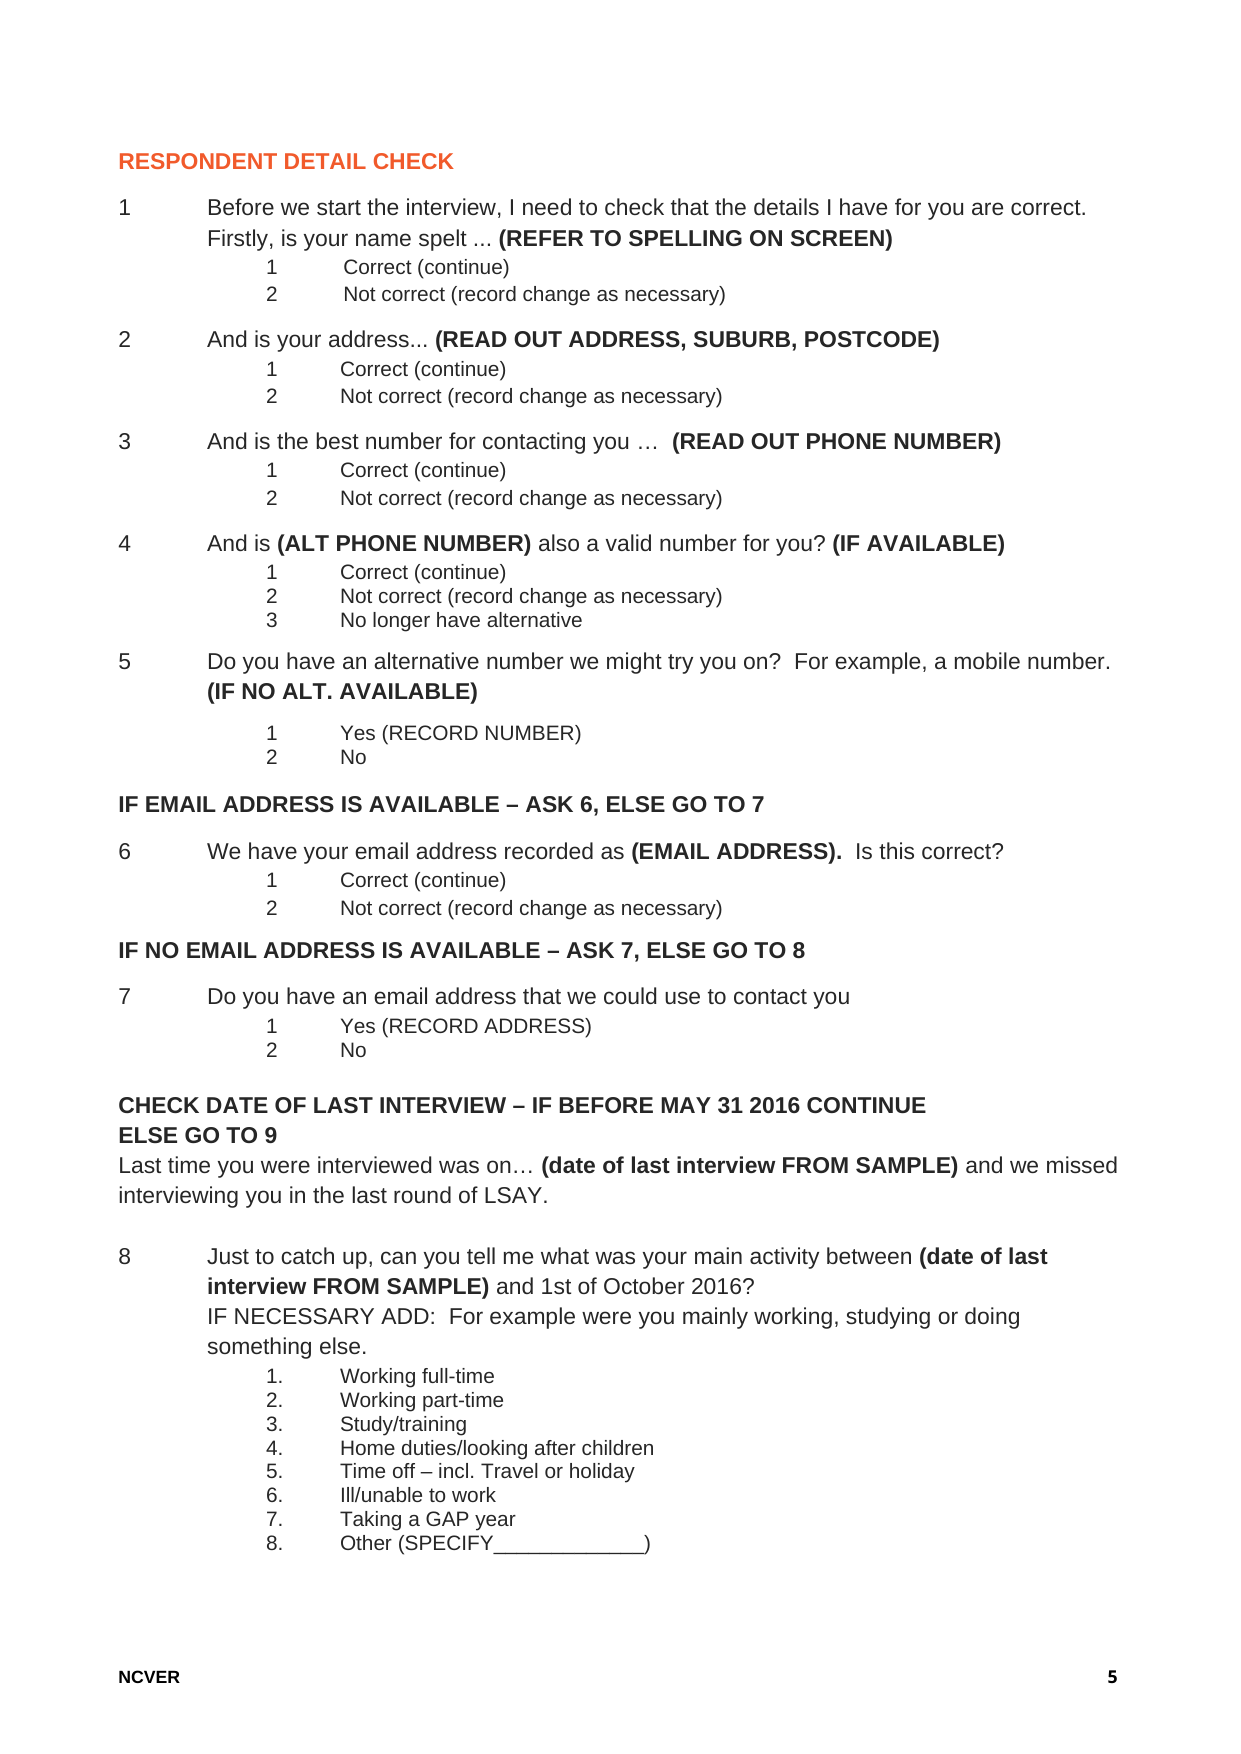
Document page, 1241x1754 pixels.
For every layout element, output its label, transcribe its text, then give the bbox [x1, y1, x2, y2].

text 6 We have your email address recorded as (EMAIL ADDRESS). Is this correct? [118, 838, 1119, 864]
text 1 Before we start the interview, I need to check that the details I have for you are correct. Firstly, is your name spelt ... (REFER TO SPELLING ON SCREEN) [118, 194, 1119, 251]
list Working part-time [266, 1387, 1119, 1411]
text 2 Not correct (record change as necessary) [207, 282, 1119, 306]
text 1 Correct (continue) [266, 458, 1119, 482]
text 1 Correct (continue) [207, 255, 1119, 279]
list Not correct (record change as necessary) [266, 584, 1119, 608]
text ELSE GO TO 9 [118, 1122, 1119, 1148]
list Yes (RECORD NUMBER) [266, 721, 1119, 745]
list Home duties/looking after children [266, 1435, 1119, 1459]
list Time off – incl. Travel or holiday [266, 1459, 1119, 1483]
list Study/training [266, 1411, 1119, 1435]
list Taking a GAP year [266, 1507, 1119, 1531]
list Yes (RECORD ADDRESS) [266, 1013, 1119, 1037]
text Last time you were interviewed was on… (date of last interview FROM SAMPLE) and we missed interviewing you in the last round of LSAY. [118, 1152, 1119, 1208]
text 1 Correct (continue) [266, 356, 1119, 380]
list No longer have alternative [266, 608, 1119, 632]
list Correct (continue) [266, 560, 1119, 584]
text RESPONDENT DETAIL CHECK [118, 148, 1119, 174]
list No [266, 745, 1119, 769]
text 1 Correct (continue) [266, 868, 1119, 892]
text 5 Do you have an alternative number we might try you on? For example, a mobile number. (IF NO ALT. AVAILABLE) [118, 648, 1119, 705]
text 2 Not correct (record change as necessary) [266, 384, 1119, 408]
text 7 Do you have an email address that we could use to contact you [118, 983, 1119, 1009]
text IF NO EMAIL ADDRESS IS AVAILABLE – ASK 7, ELSE GO TO 8 [118, 937, 1119, 963]
text 8 Just to catch up, can you tell me what was your main activity between (date of last interview FROM SAMPLE) and 1st of October 2016? IF NECESSARY ADD: For example were you mainly working, studying or doing something else. [118, 1243, 1119, 1359]
text 2 And is your address... (READ OUT ADDRESS, SUBURB, POSTCODE) [118, 326, 1119, 353]
list Ill/unable to work [266, 1483, 1119, 1507]
text 2 Not correct (record change as necessary) [266, 486, 1119, 509]
text CHECK DATE OF LAST INTERVIEW – IF BEFORE MAY 31 2016 CONTINUE [118, 1092, 1119, 1118]
text IF EMAIL ADDRESS IS AVAILABLE – ASK 6, ELSE GO TO 7 [118, 791, 1119, 817]
list No [266, 1037, 1119, 1061]
text 2 Not correct (record change as necessary) [266, 895, 1119, 919]
list Other (SPECIFY_____________) [266, 1531, 1119, 1555]
text 3 And is the best number for contacting you … (READ OUT PHONE NUMBER) [118, 428, 1119, 454]
list Working full-time [266, 1363, 1119, 1387]
text 4 And is (ALT PHONE NUMBER) also a valid number for you? (IF AVAILABLE) [118, 529, 1119, 556]
